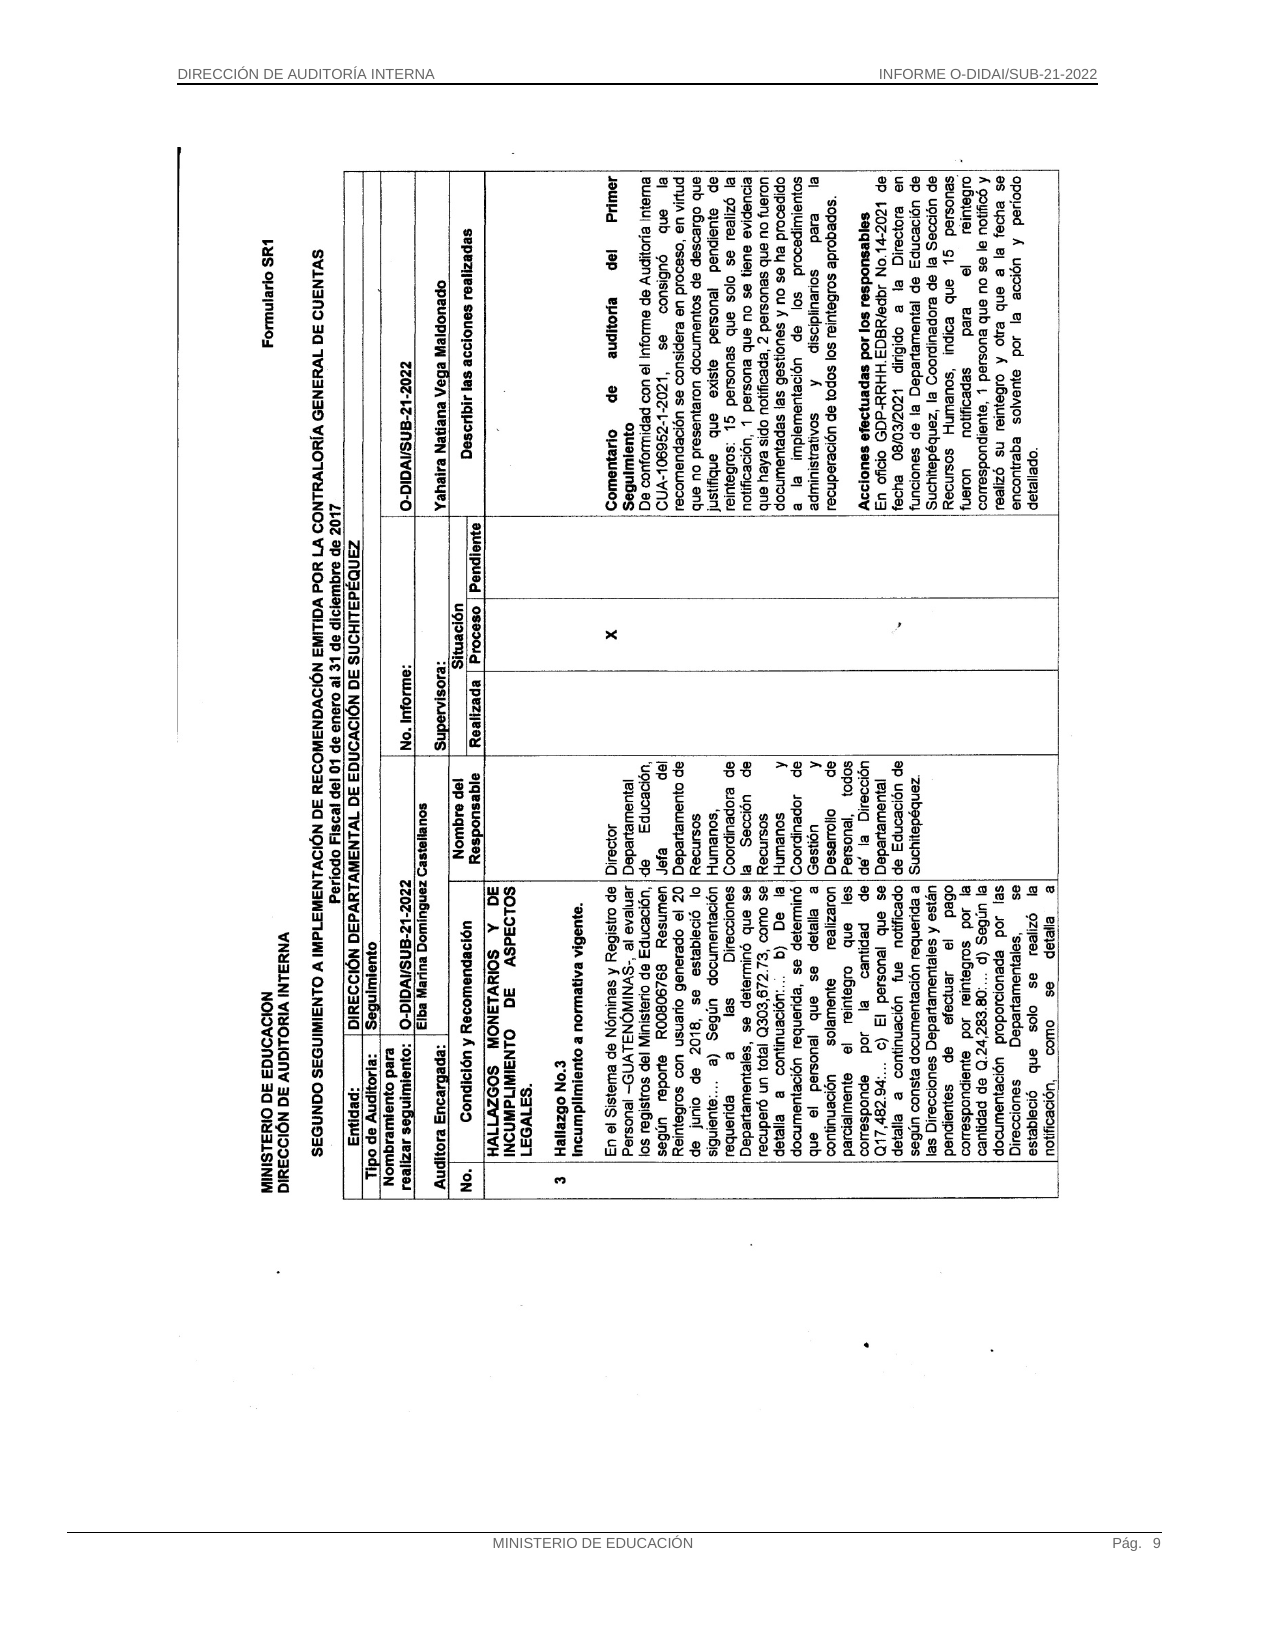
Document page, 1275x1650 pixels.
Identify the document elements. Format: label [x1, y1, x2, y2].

picture [177, 147, 1098, 1412]
